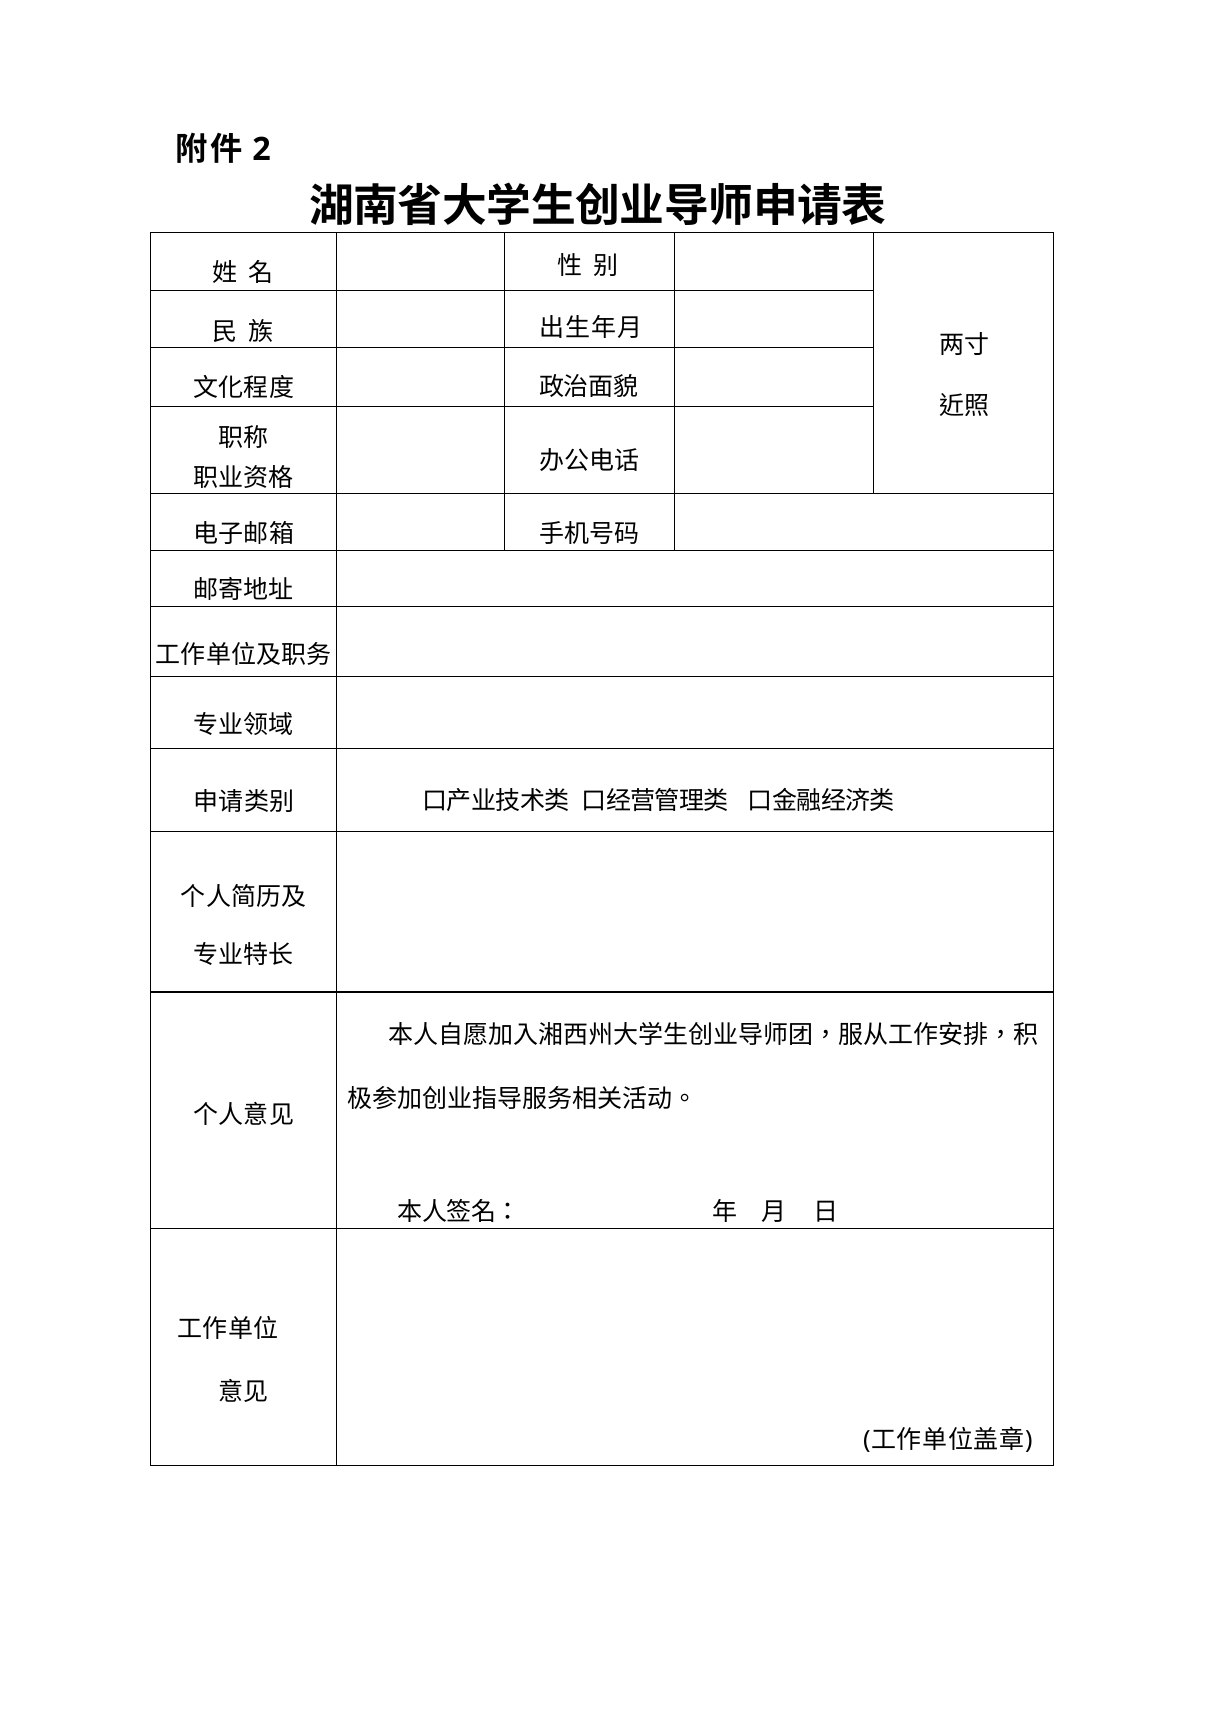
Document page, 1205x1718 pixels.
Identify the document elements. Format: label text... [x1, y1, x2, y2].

table_cell 职称 职业资格 [151, 407, 336, 493]
table_cell [337, 551, 1053, 606]
table_header 姓 名 [151, 233, 336, 289]
table_cell [675, 494, 1053, 550]
table_cell 个人简历及 专业特长 [151, 832, 336, 991]
table_cell [675, 407, 873, 493]
table_header [337, 233, 504, 289]
table_cell 口产业技术类 口经营管理类 口金融经济类 [337, 749, 1053, 831]
table_header 两寸 近照 [874, 233, 1053, 493]
table_cell 文化程度 [151, 348, 336, 406]
table_cell 专业领域 [151, 677, 336, 748]
table_cell 手机号码 [505, 494, 674, 550]
table_cell 工作单位及职务 [151, 607, 336, 676]
table_cell 出生年月 [505, 291, 674, 347]
table_cell [337, 832, 1053, 991]
table_cell [675, 291, 873, 347]
table_cell [337, 607, 1053, 676]
table_cell [337, 291, 504, 347]
table_cell [337, 348, 504, 406]
table_cell [675, 348, 873, 406]
table_header 性 别 [505, 233, 674, 289]
table_cell 电子邮箱 [151, 494, 336, 550]
table_cell 办公电话 [505, 407, 674, 493]
table_cell 申请类别 [151, 749, 336, 831]
table_cell 邮寄地址 [151, 551, 336, 606]
table_cell 民 族 [151, 291, 336, 347]
table_cell 本人自愿加入湘西州大学生创业导师团，服从工作安排，积 极参加创业指导服务相关活动。 本人签名： 年 月 日 [337, 993, 1053, 1228]
table_cell [337, 407, 504, 493]
table_cell 政治面貌 [505, 348, 674, 406]
table_cell [337, 494, 504, 550]
table_cell (工作单位盖章) [337, 1229, 1053, 1465]
table_header [675, 233, 873, 289]
table_cell [337, 677, 1053, 748]
text 湖南省大学生创业导师申请表 [309, 178, 1055, 232]
table_cell 个人意见 [151, 993, 336, 1228]
table_cell 工作单位 意见 [151, 1229, 336, 1465]
